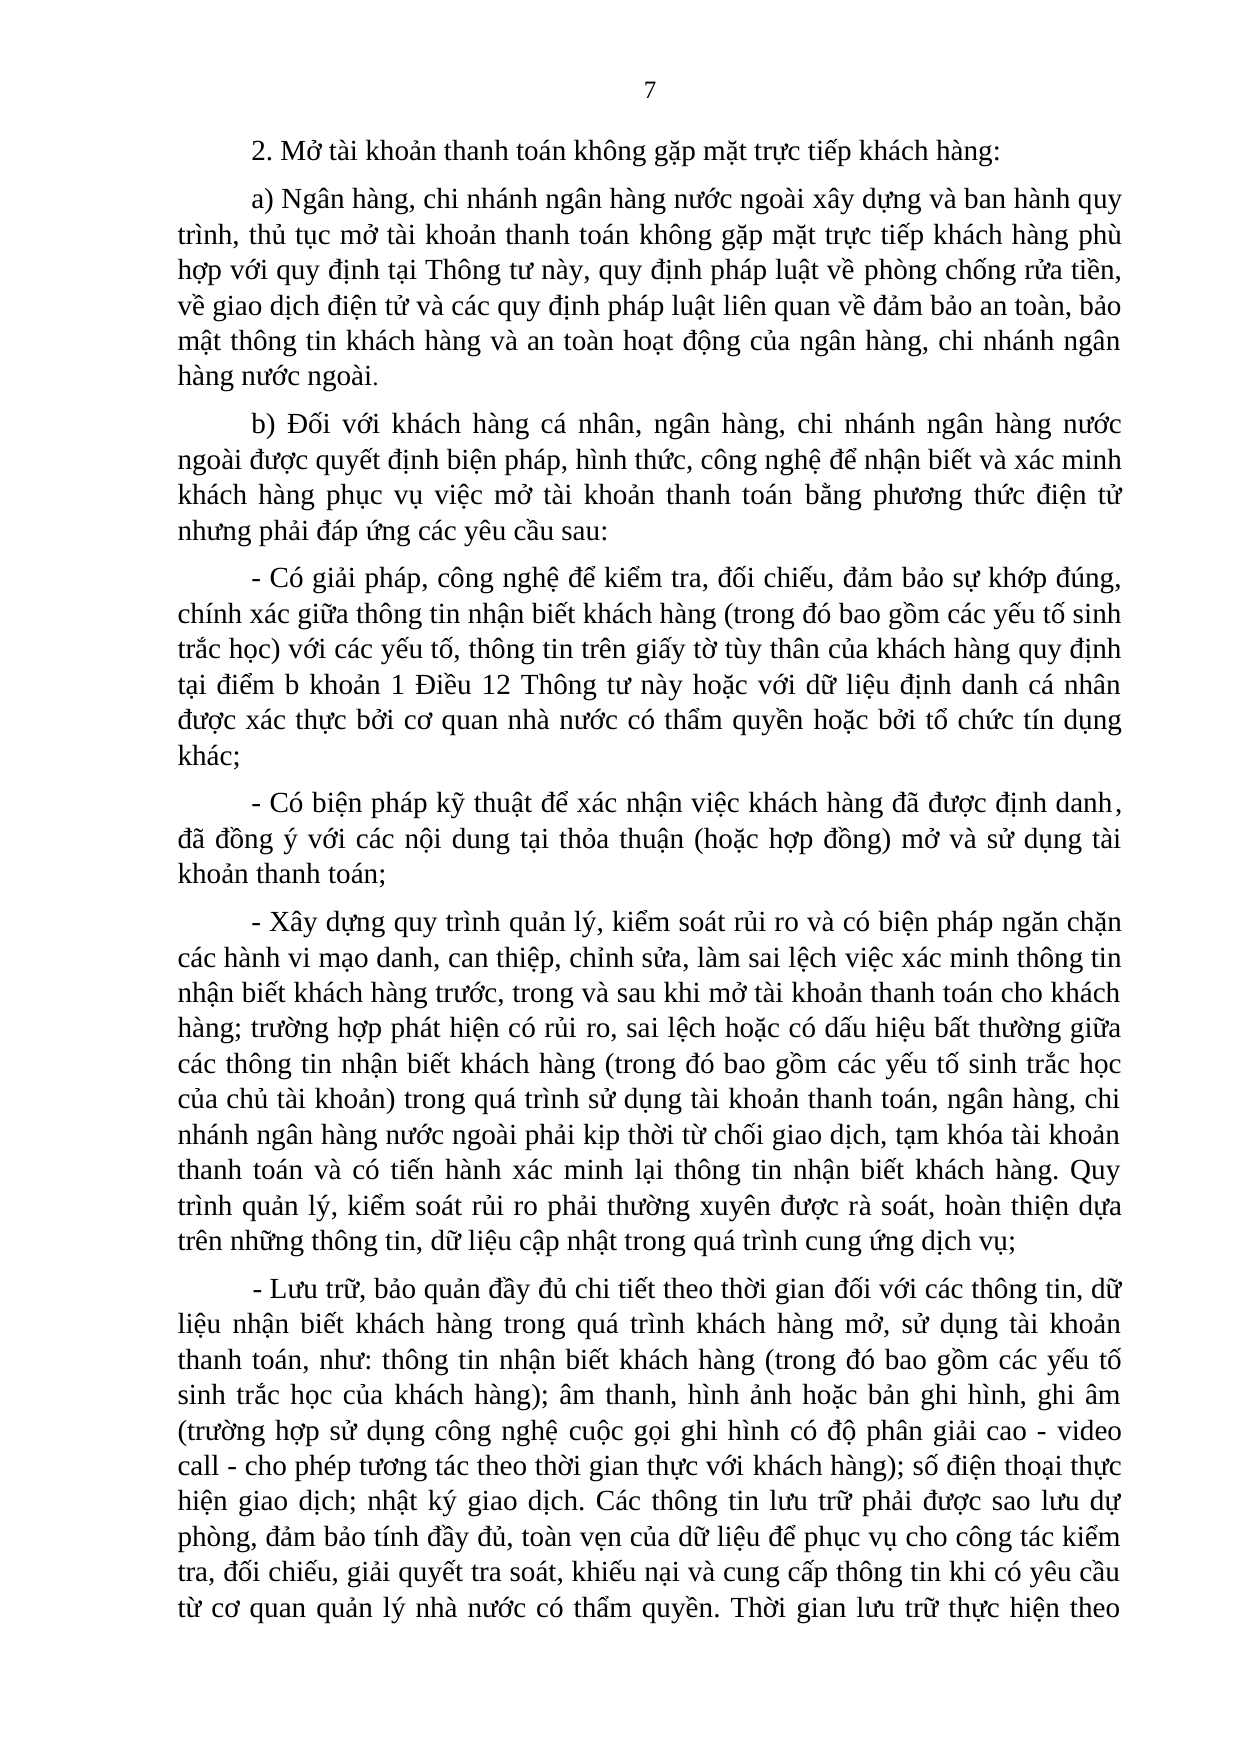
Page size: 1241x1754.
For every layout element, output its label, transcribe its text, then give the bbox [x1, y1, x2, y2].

text - Có biện pháp kỹ thuật để xác nhận việc khách hàng đã được định danh, đã đồng ý với các nội dung tại thỏa thuận (hoặc hợp đồng) mở và sử dụng tài khoản thanh toán; [177, 784, 1122, 891]
text 2. Mở tài khoản thanh toán không gặp mặt trực tiếp khách hàng: [177, 132, 1122, 168]
text - Xây dựng quy trình quản lý, kiểm soát rủi ro và có biện pháp ngăn chặn các hành vi mạo danh, can thiệp, chỉnh sửa, làm sai lệch việc xác minh thông tin nhận biết khách hàng trước, trong và sau khi mở tài khoản thanh toán cho khách hàng; trường hợp phát hiện có rủi ro, sai lệch hoặc có dấu hiệu bất thường giữa các thông tin nhận biết khách hàng (trong đó bao gồm các yếu tố sinh trắc học của chủ tài khoản) trong quá trình sử dụng tài khoản thanh toán, ngân hàng, chi nhánh ngân hàng nước ngoài phải kịp thời từ chối giao dịch, tạm khóa tài khoản thanh toán và có tiến hành xác minh lại thông tin nhận biết khách hàng. Quy trình quản lý, kiểm soát rủi ro phải thường xuyên được rà soát, hoàn thiện dựa trên những thông tin, dữ liệu cập nhật trong quá trình cung ứng dịch vụ; [177, 903, 1122, 1257]
text a) Ngân hàng, chi nhánh ngân hàng nước ngoài xây dựng và ban hành quy trình, thủ tục mở tài khoản thanh toán không gặp mặt trực tiếp khách hàng phù hợp với quy định tại Thông tư này, quy định pháp luật về phòng chống rửa tiền, về giao dịch điện tử và các quy định pháp luật liên quan về đảm bảo an toàn, bảo mật thông tin khách hàng và an toàn hoạt động của ngân hàng, chi nhánh ngân hàng nước ngoài. [177, 180, 1122, 393]
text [177, 1270, 1122, 1624]
text b) Đối với khách hàng cá nhân, ngân hàng, chi nhánh ngân hàng nước ngoài được quyết định biện pháp, hình thức, công nghệ để nhận biết và xác minh khách hàng phục vụ việc mở tài khoản thanh toán bằng phương thức điện tử nhưng phải đáp ứng các yêu cầu sau: [177, 405, 1122, 547]
text - Có giải pháp, công nghệ để kiểm tra, đối chiếu, đảm bảo sự khớp đúng, chính xác giữa thông tin nhận biết khách hàng (trong đó bao gồm các yếu tố sinh trắc học) với các yếu tố, thông tin trên giấy tờ tùy thân của khách hàng quy định tại điểm b khoản 1 Điều 12 Thông tư này hoặc với dữ liệu định danh cá nhân được xác thực bởi cơ quan nhà nước có thẩm quyền hoặc bởi tổ chức tín dụng khác; [177, 559, 1122, 772]
